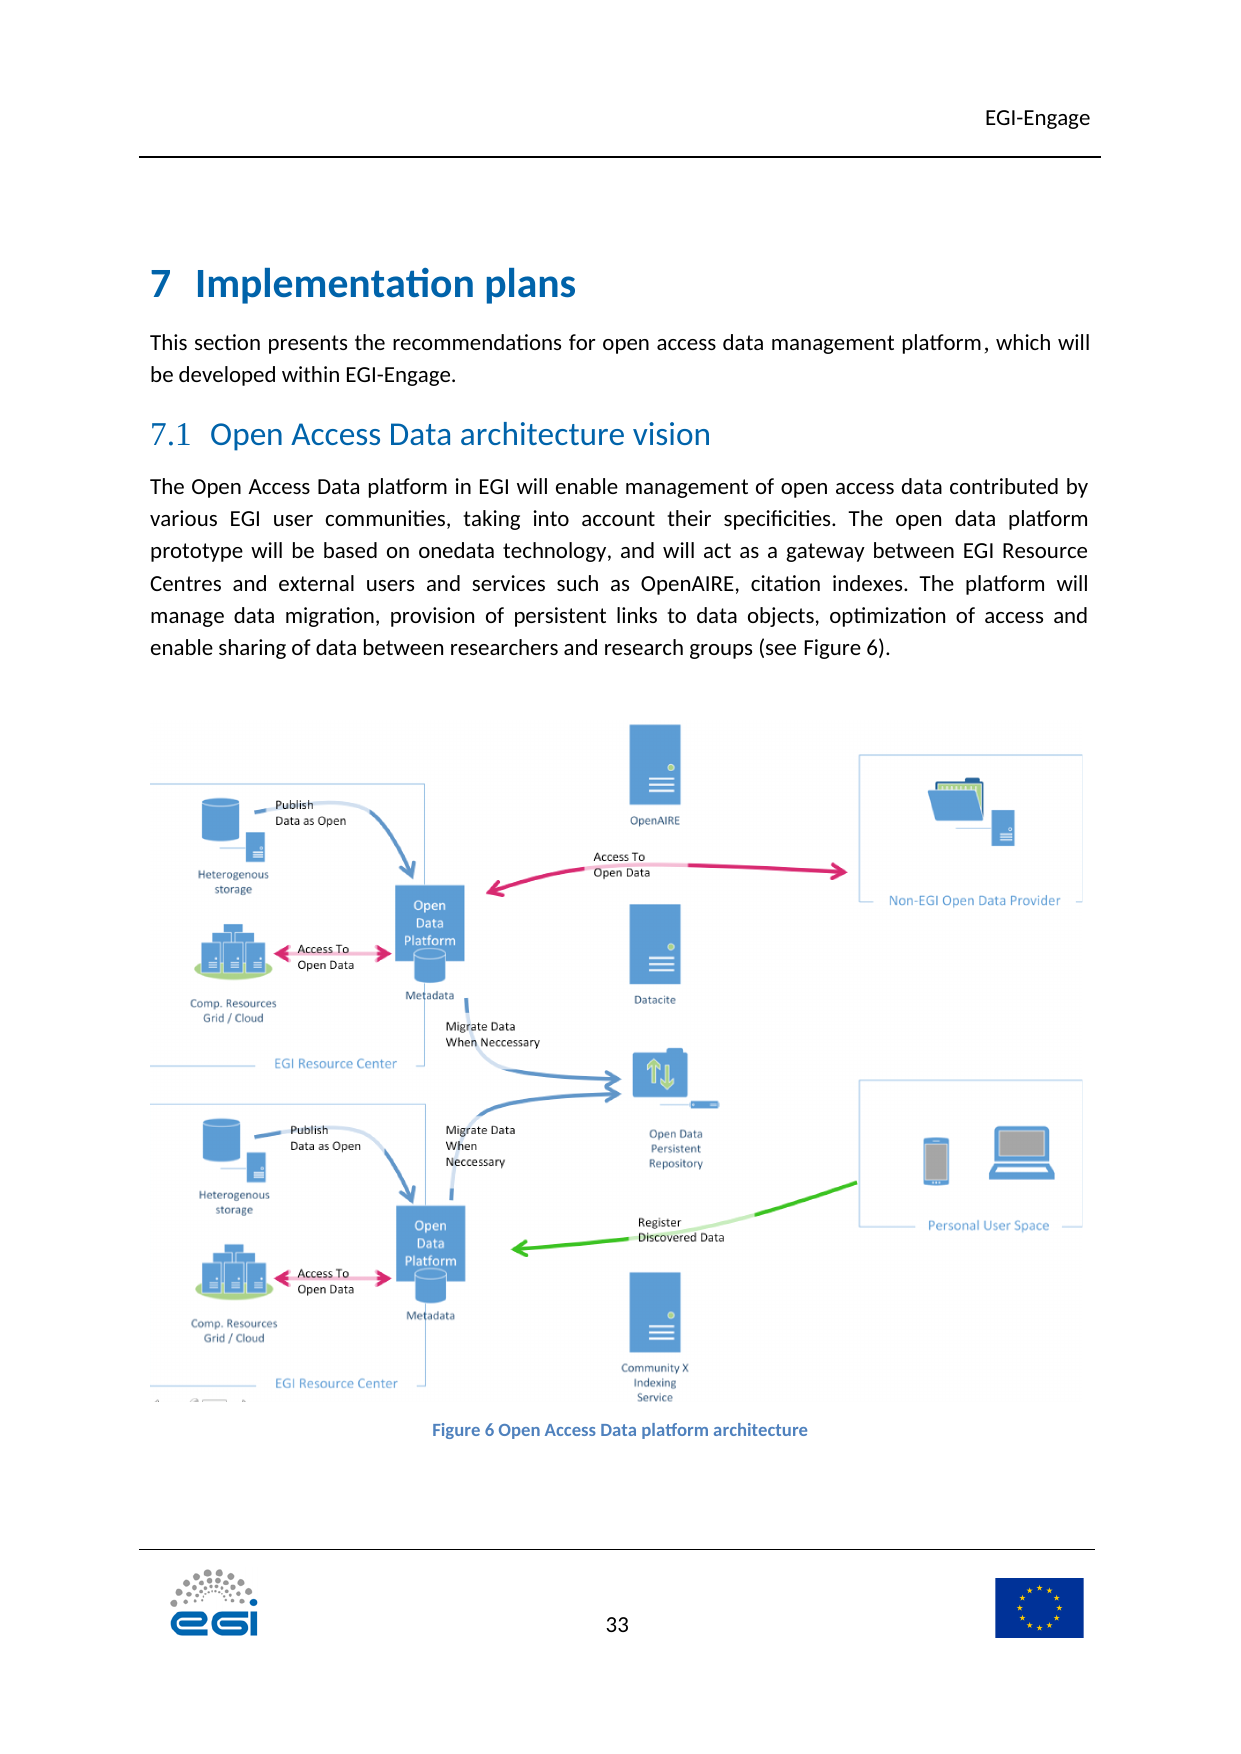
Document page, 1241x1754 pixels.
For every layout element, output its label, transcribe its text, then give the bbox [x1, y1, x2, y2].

picture [995, 1578, 1084, 1638]
picture [150, 720, 1083, 1402]
text This section presents the recommendations for open access data management platform, which will be developed within EGI-Engage. [150, 328, 1090, 388]
picture [150, 1567, 276, 1638]
subtitle Open Access Data architecture vision [150, 413, 1090, 454]
text The Open Access Data platform in EGI will enable management of open access data contributed by various EGI user communities, taking into account their specificities. The open data platform prototype will be based on onedata technology, and will act as a gateway between EGI Resource Centres and external users and services such as OpenAIRE, citation indexes. The platform will manage data migration, provision of persistent links to data objects, optimization of access and enable sharing of data between researchers and research groups (see Figure 6). [150, 472, 1090, 661]
subtitle Implementation plans [150, 257, 1090, 308]
